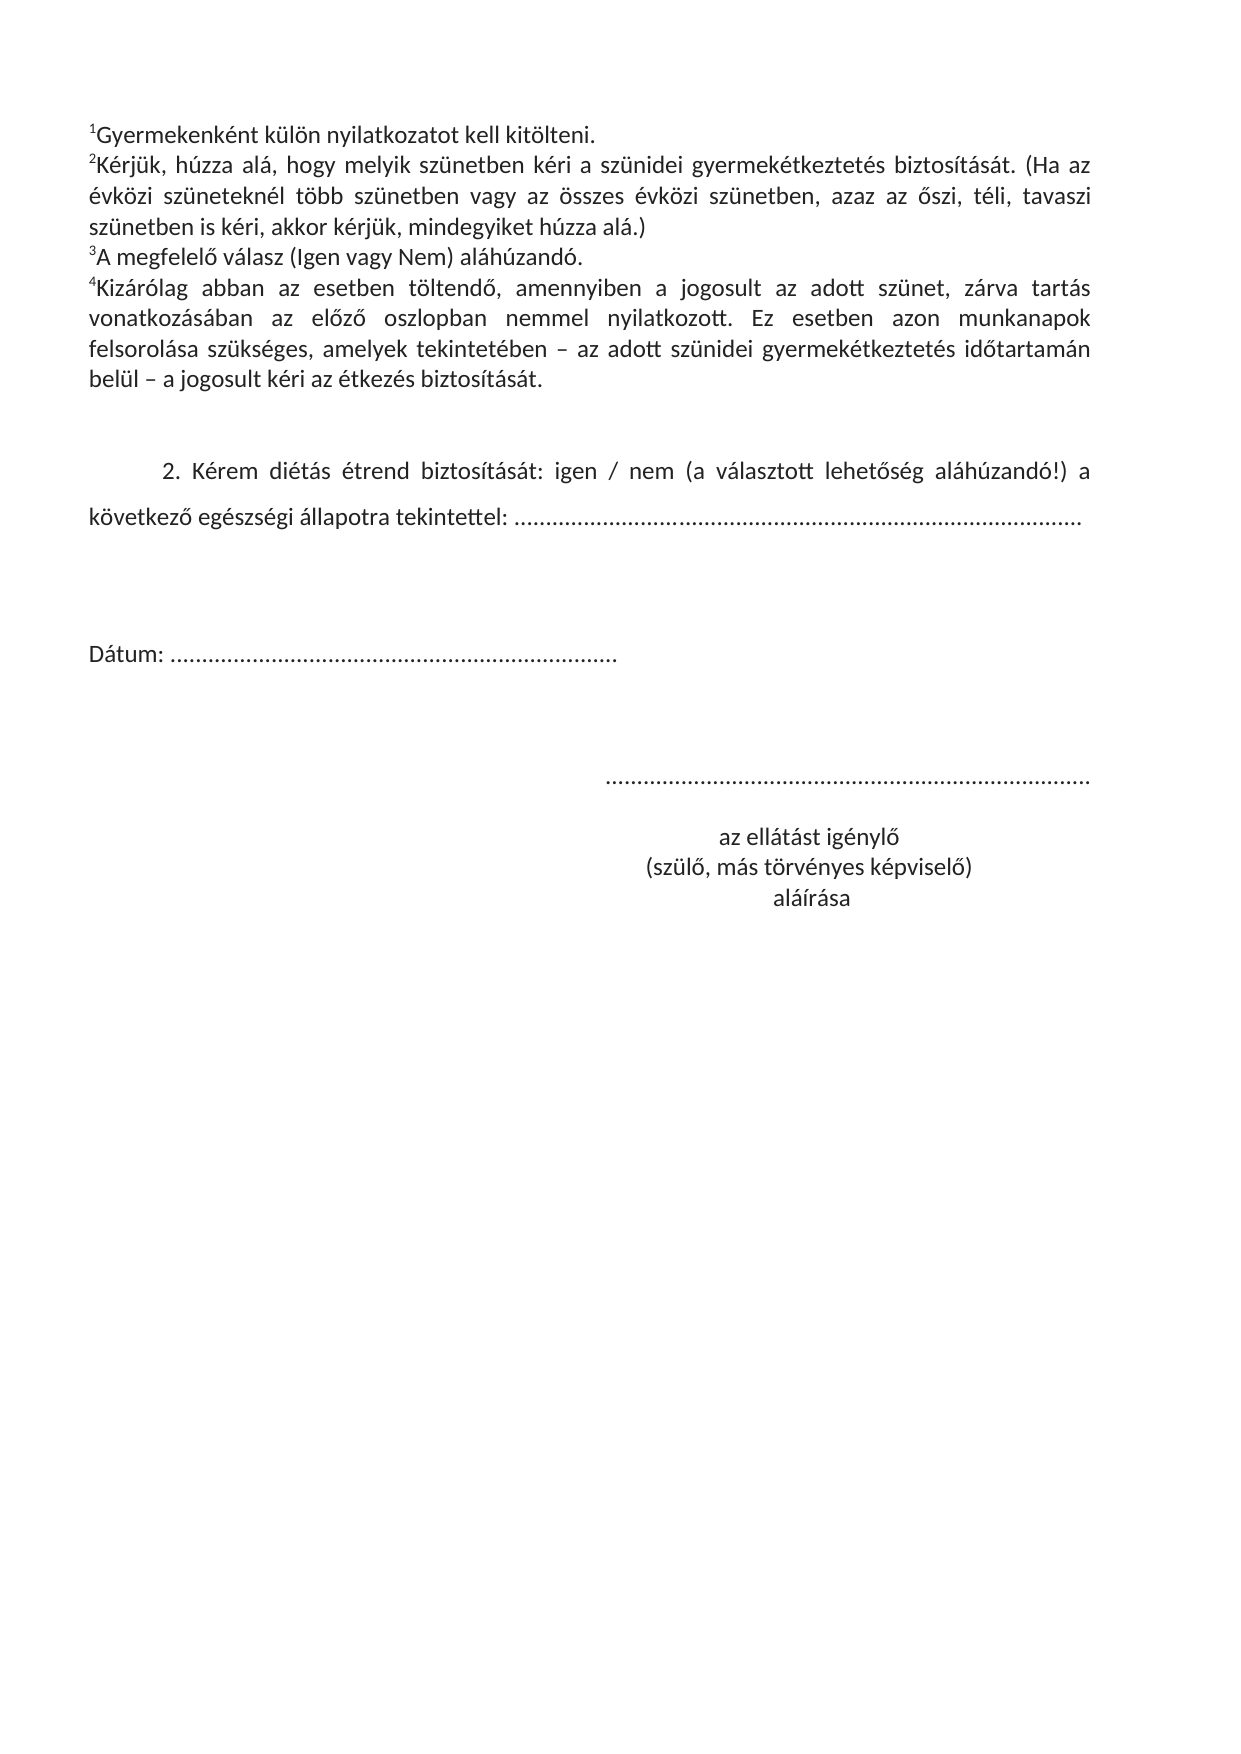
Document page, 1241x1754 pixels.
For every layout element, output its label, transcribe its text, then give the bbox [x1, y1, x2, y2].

text 1Gyermekenként külön nyilatkozatot kell kitölteni. [89, 119, 1092, 150]
text 2Kérjük, húzza alá, hogy melyik szünetben kéri a szünidei gyermekétkeztetés biztosítását. (Ha az évközi szüneteknél több szünetben vagy az összes évközi szünetben, azaz az őszi, téli, tavaszi szünetben is kéri, akkor kérjük, mindegyiket húzza alá.) [89, 150, 1092, 241]
text ............................................................................. az ellátást igénylő (szülő, más törvényes képviselő) aláírása [531, 760, 1092, 913]
text Dátum: ....................................................................... [89, 638, 1092, 668]
text 4Kizárólag abban az esetben töltendő, amennyiben a jogosult az adott szünet, zárva tartás vonatkozásában az előző oszlopban nemmel nyilatkozott. Ez esetben azon munkanapok felsorolása szükséges, amelyek tekintetében – az adott szünidei gyermekétkeztetés időtartamán belül – a jogosult kéri az étkezés biztosítását. [89, 272, 1092, 394]
text 3A megfelelő válasz (Igen vagy Nem) aláhúzandó. [89, 241, 1092, 272]
text 2. Kérem diétás étrend biztosítását: igen / nem (a választott lehetőség aláhúzandó!) a következő egészségi állapotra tekintettel: .......................................................................................... [89, 455, 1092, 531]
